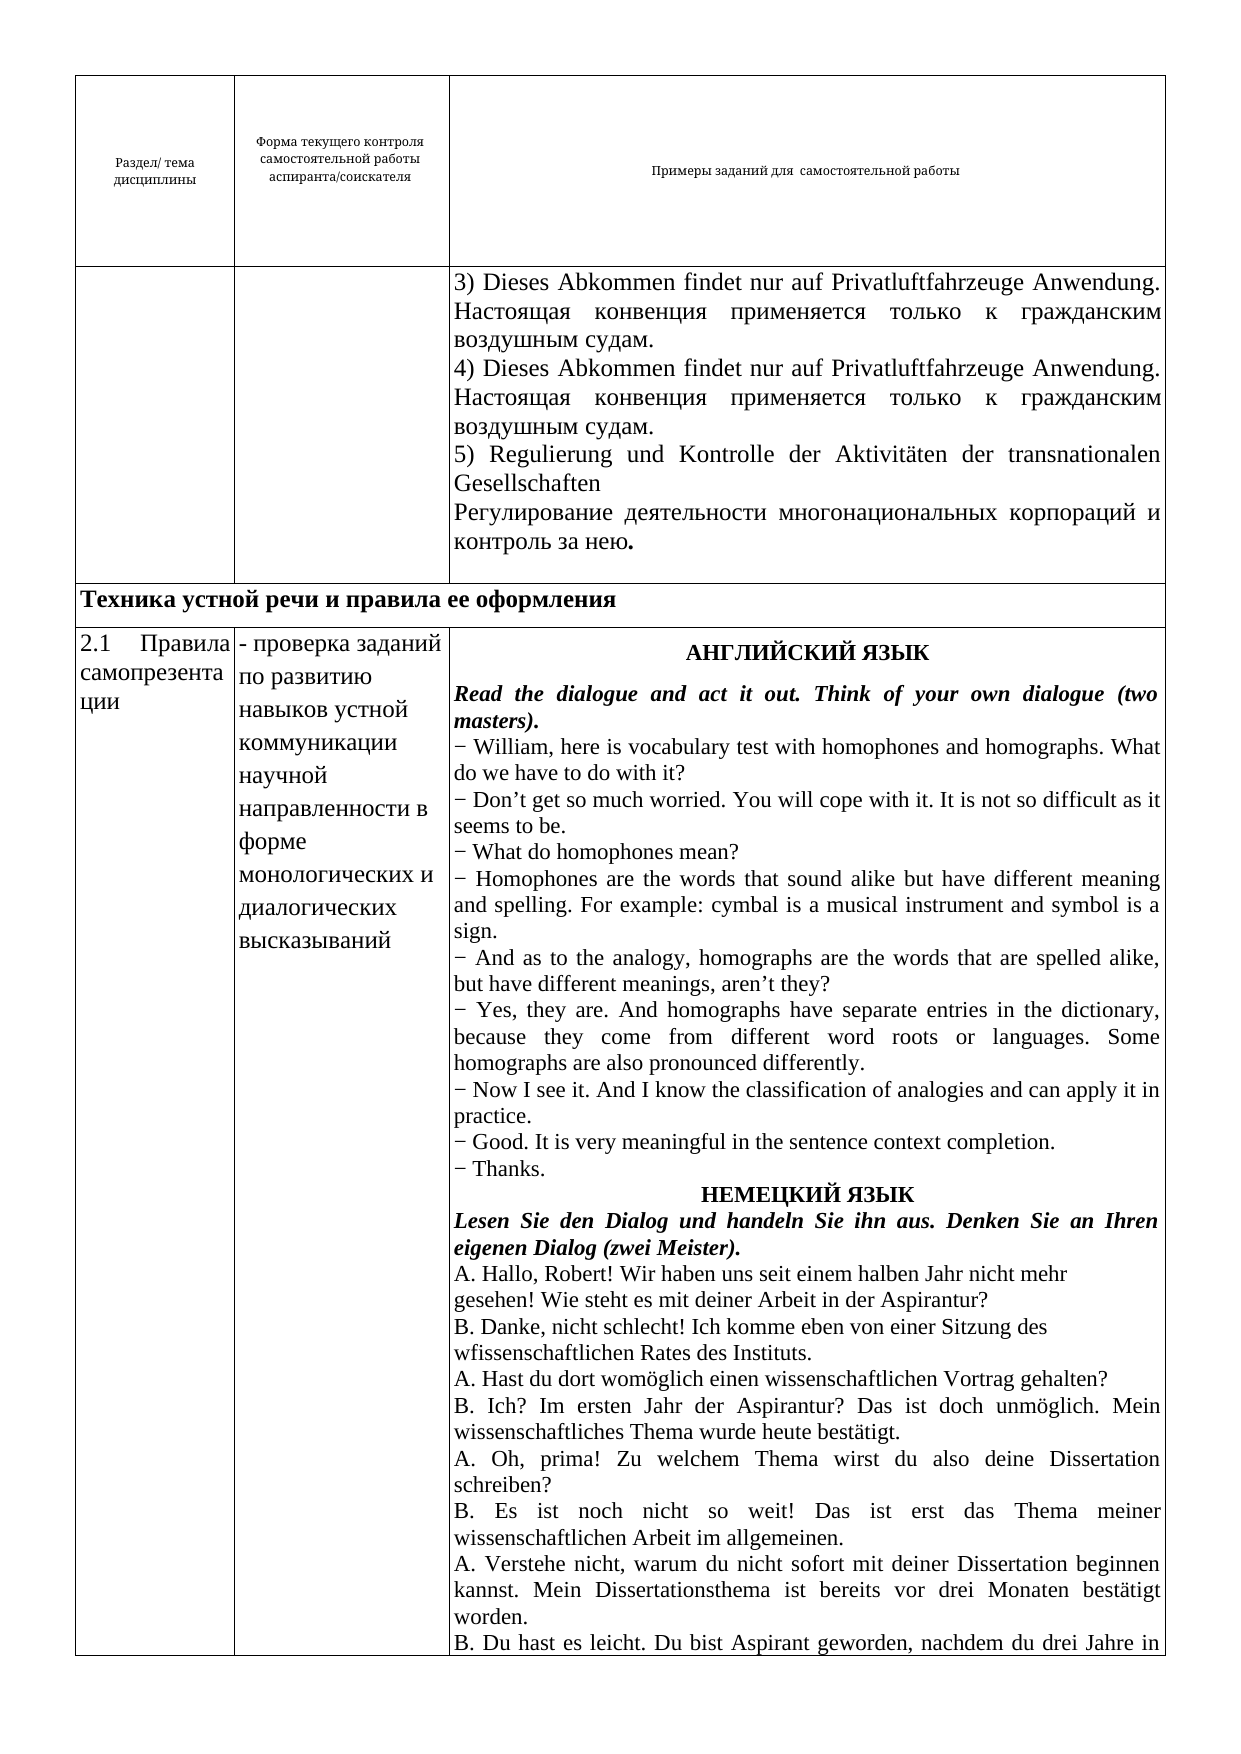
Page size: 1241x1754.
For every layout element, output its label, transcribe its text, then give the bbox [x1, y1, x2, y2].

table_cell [235, 267, 449, 583]
table_header Раздел/ тема дисциплины [76, 76, 234, 266]
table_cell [450, 628, 1165, 1655]
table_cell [235, 628, 449, 1655]
table_header Форма текущего контроля самостоятельной работы аспиранта/соискателя [235, 76, 449, 266]
table_cell Техника устной речи и правила ее оформления [76, 584, 1165, 627]
table_header Примеры заданий для самостоятельной работы [450, 76, 1165, 266]
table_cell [450, 267, 1165, 583]
table_cell 2.1 Правила самопрезентации [76, 628, 234, 1655]
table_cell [76, 267, 234, 583]
